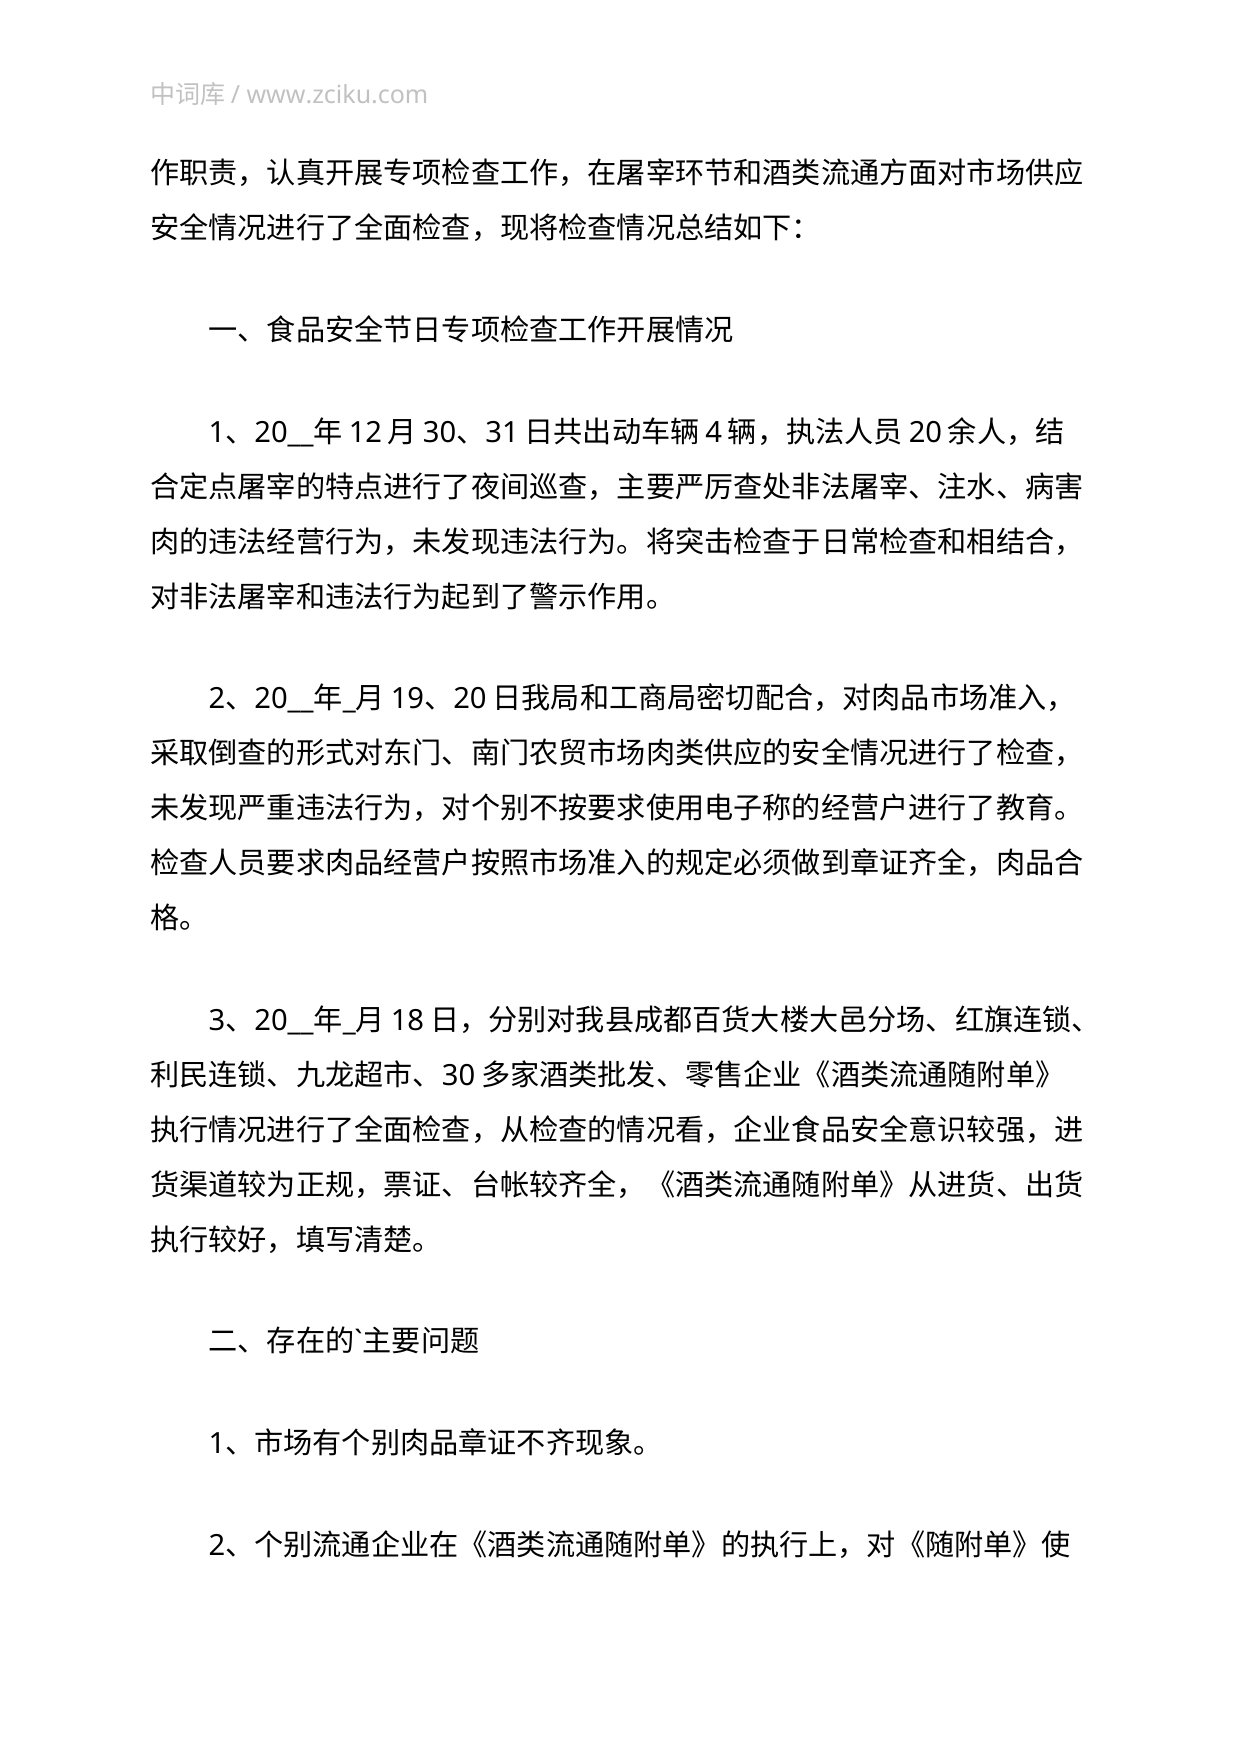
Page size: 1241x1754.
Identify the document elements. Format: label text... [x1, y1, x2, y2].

text 一、食品安全节日专项检查工作开展情况 [150, 307, 1090, 349]
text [150, 150, 1090, 247]
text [150, 1522, 1090, 1564]
text 1、市场有个别肉品章证不齐现象。 [150, 1420, 1090, 1462]
text 3、20__年_月18日，分别对我县成都百货大楼大邑分场、红旗连锁、利民连锁、九龙超市、30多家酒类批发、零售企业《酒类流通随附单》执行情况进行了全面检查，从检查的情况看，企业食品安全意识较强，进货渠道较为正规，票证、台帐较齐全，《酒类流通随附单》从进货、出货执行较好，填写清楚。 [150, 996, 1090, 1258]
text 二、存在的`主要问题 [150, 1318, 1090, 1360]
text 2、20__年_月19、20日我局和工商局密切配合，对肉品市场准入，采取倒查的形式对东门、南门农贸市场肉类供应的安全情况进行了检查，未发现严重违法行为，对个别不按要求使用电子称的经营户进行了教育。检查人员要求肉品经营户按照市场准入的规定必须做到章证齐全，肉品合格。 [150, 675, 1090, 937]
text 1、20__年12月30、31日共出动车辆4辆，执法人员20余人，结合定点屠宰的特点进行了夜间巡查，主要严厉查处非法屠宰、注水、病害肉的违法经营行为，未发现违法行为。将突击检查于日常检查和相结合，对非法屠宰和违法行为起到了警示作用。 [150, 408, 1090, 616]
